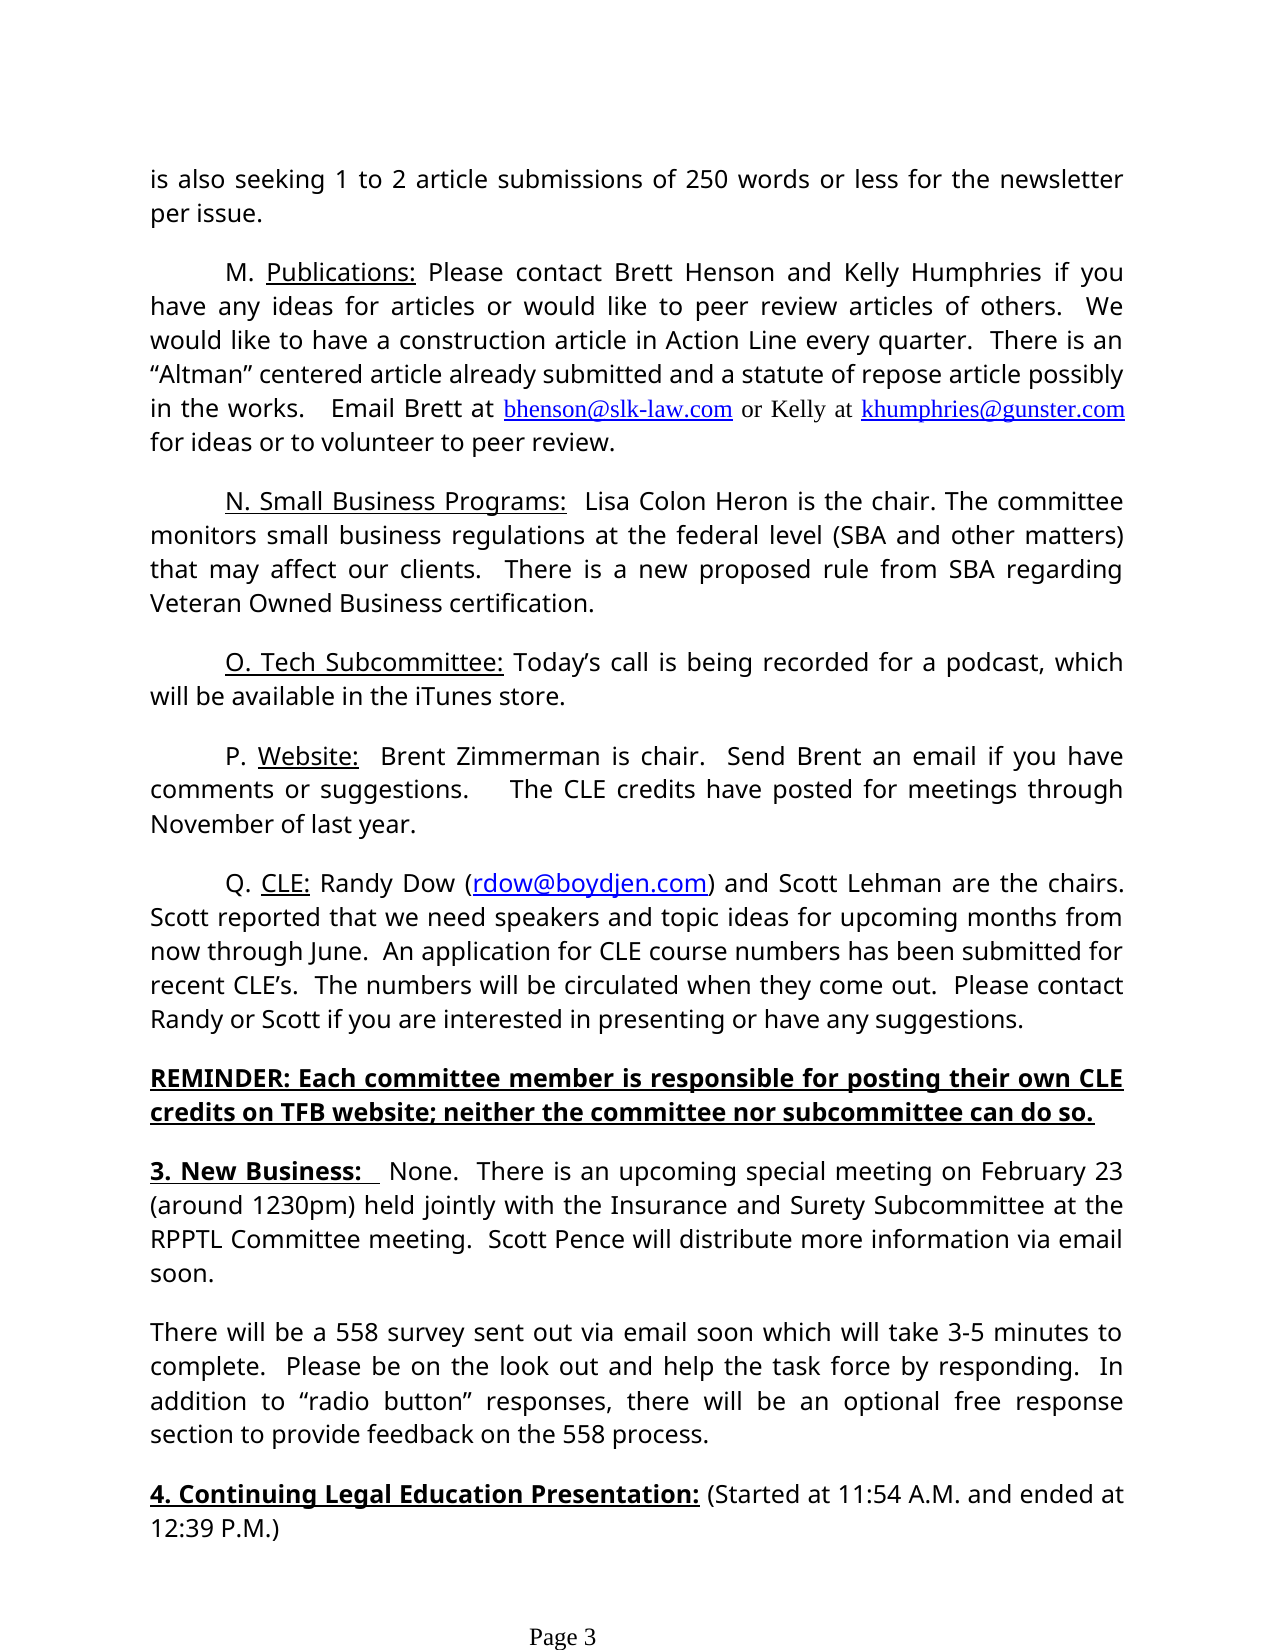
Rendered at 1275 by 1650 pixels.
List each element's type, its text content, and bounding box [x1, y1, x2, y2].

text Q. CLE: Randy Dow (rdow@boydjen.com) and Scott Lehman are the chairs. Scott reported that we need speakers and topic ideas for upcoming months from now through June. An application for CLE course numbers has been submitted for recent CLE’s. The numbers will be circulated when they come out. Please contact Randy or Scott if you are interested in presenting or have any suggestions. [150, 865, 1125, 1036]
text O. Tech Subcommittee: Today’s call is being recorded for a podcast, which will be available in the iTunes store. [150, 645, 1125, 713]
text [150, 161, 1125, 229]
text N. Small Business Programs: Lisa Colon Heron is the chair. The committee monitors small business regulations at the federal level (SBA and other matters) that may affect our clients. There is a new proposed rule from SBA regarding Veteran Owned Business certification. [150, 484, 1125, 620]
text There will be a 558 survey sent out via email soon which will take 3-5 minutes to complete. Please be on the look out and help the task force by responding. In addition to “radio button” responses, there will be an optional free response section to provide feedback on the 558 process. [150, 1315, 1125, 1451]
text 4. Continuing Legal Education Presentation: (Started at 11:54 A.M. and ended at 12:39 P.M.) [150, 1476, 1125, 1544]
text M. Publications: Please contact Brett Henson and Kelly Humphries if you have any ideas for articles or would like to peer review articles of others. We would like to have a construction article in Action Line every quarter. There is an “Altman” centered article already submitted and a statute of repose article possibly in the works. Email Brett at bhenson@slk-law.com or Kelly at khumphries@gunster.com for ideas or to volunteer to peer review. [150, 254, 1125, 459]
text 3. New Business: None. There is an upcoming special meeting on February 23 (around 1230pm) held jointly with the Insurance and Surety Subcommittee at the RPPTL Committee meeting. Scott Pence will distribute more information via email soon. [150, 1154, 1125, 1290]
text P. Website: Brent Zimmerman is chair. Send Brent an email if you have comments or suggestions. The CLE credits have posted for meetings through November of last year. [150, 738, 1125, 840]
text REMINDER: Each committee member is responsible for posting their own CLE credits on TFB website; neither the committee nor subcommittee can do so. [150, 1061, 1125, 1129]
